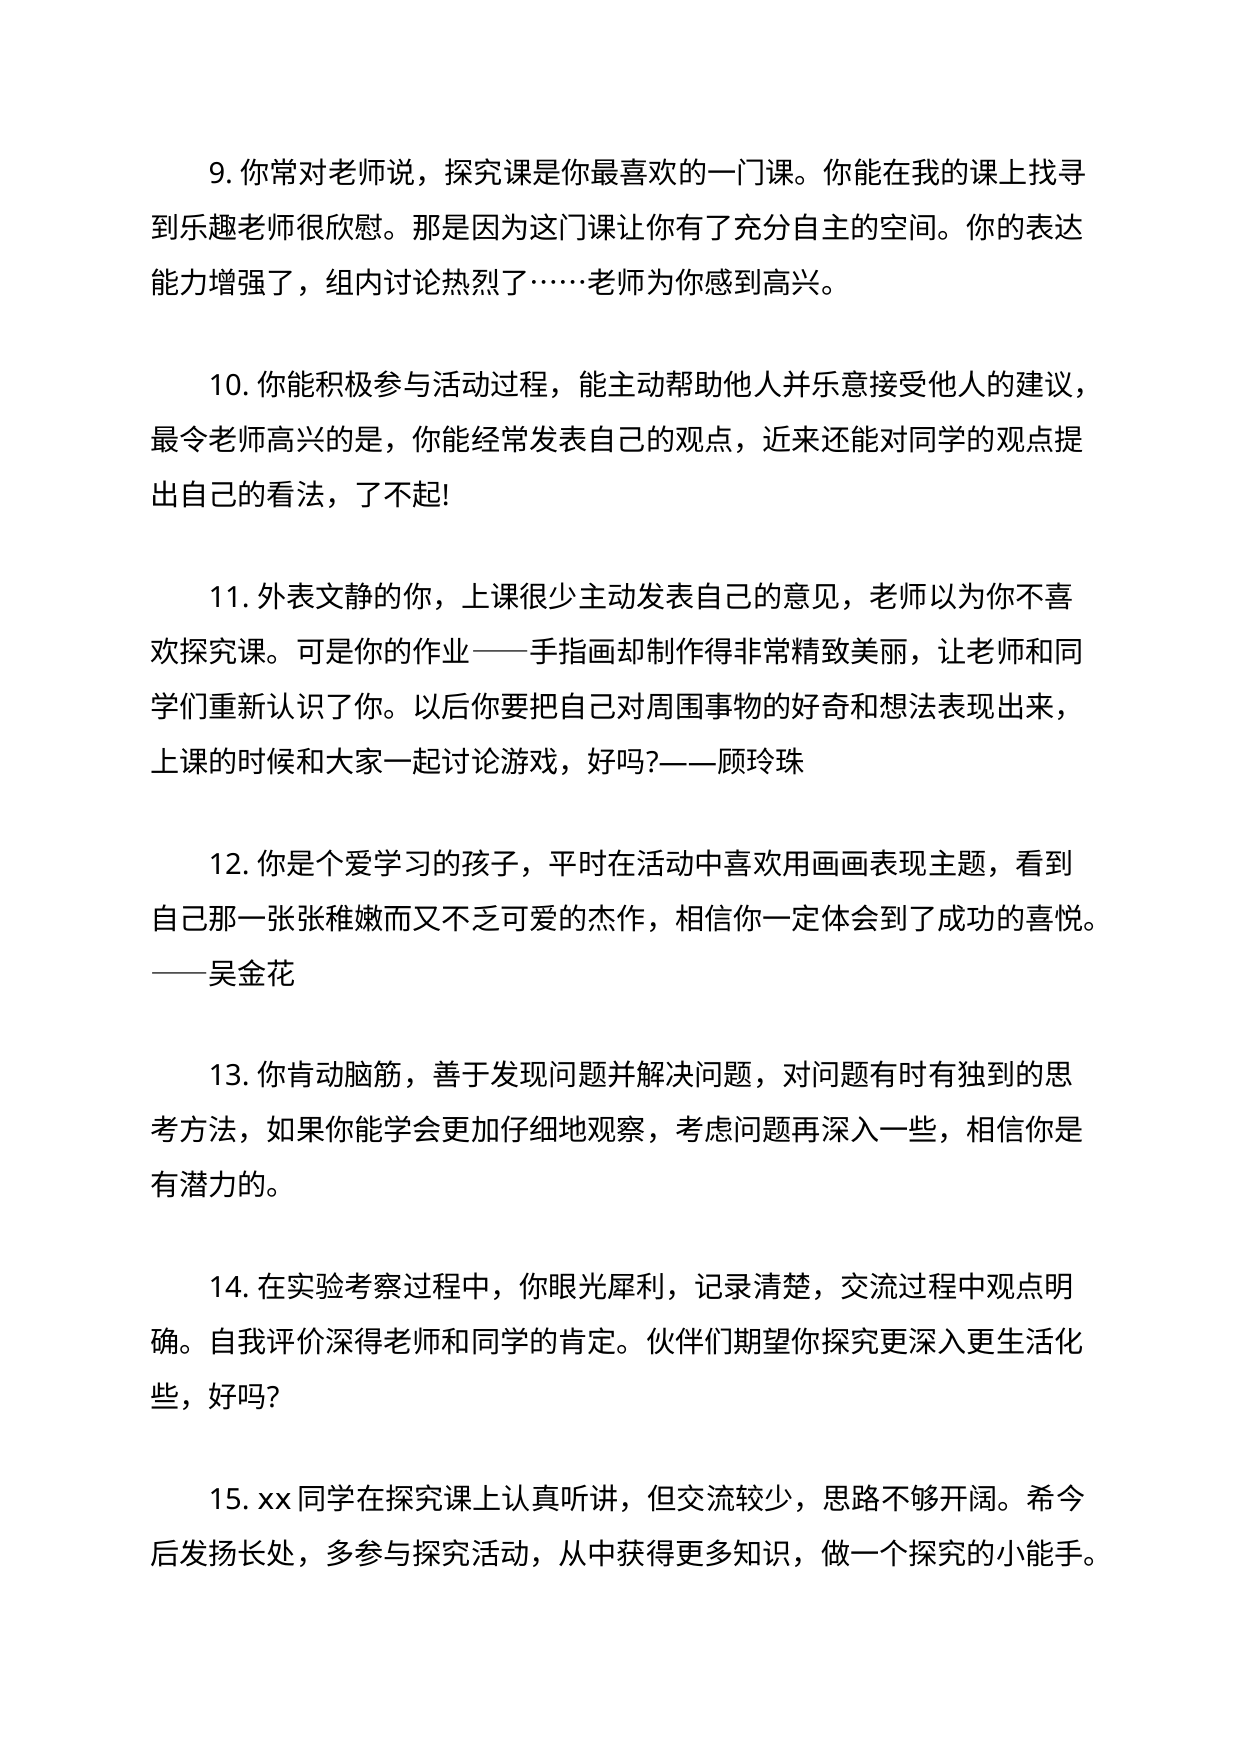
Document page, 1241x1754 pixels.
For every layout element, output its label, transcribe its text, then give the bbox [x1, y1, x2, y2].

text 10. 你能积极参与活动过程，能主动帮助他人并乐意接受他人的建议，最令老师高兴的是，你能经常发表自己的观点，近来还能对同学的观点提出自己的看法，了不起! [150, 362, 1090, 514]
text 11. 外表文静的你，上课很少主动发表自己的意见，老师以为你不喜欢探究课。可是你的作业——手指画却制作得非常精致美丽，让老师和同学们重新认识了你。以后你要把自己对周围事物的好奇和想法表现出来，上课的时候和大家一起讨论游戏，好吗?——顾玲珠 [150, 573, 1090, 781]
text 14. 在实验考察过程中，你眼光犀利，记录清楚，交流过程中观点明确。自我评价深得老师和同学的肯定。伙伴们期望你探究更深入更生活化些，好吗? [150, 1264, 1090, 1416]
text 12. 你是个爱学习的孩子，平时在活动中喜欢用画画表现主题，看到自己那一张张稚嫩而又不乏可爱的杰作，相信你一定体会到了成功的喜悦。——吴金花 [150, 840, 1090, 992]
text 13. 你肯动脑筋，善于发现问题并解决问题，对问题有时有独到的思考方法，如果你能学会更加仔细地观察，考虑问题再深入一些，相信你是有潜力的。 [150, 1052, 1090, 1204]
text 9. 你常对老师说，探究课是你最喜欢的一门课。你能在我的课上找寻到乐趣老师很欣慰。那是因为这门课让你有了充分自主的空间。你的表达能力增强了，组内讨论热烈了……老师为你感到高兴。 [150, 150, 1090, 302]
text 15. ⅹⅹ同学在探究课上认真听讲，但交流较少，思路不够开阔。希今后发扬长处，多参与探究活动，从中获得更多知识，做一个探究的小能手。 [150, 1476, 1090, 1573]
